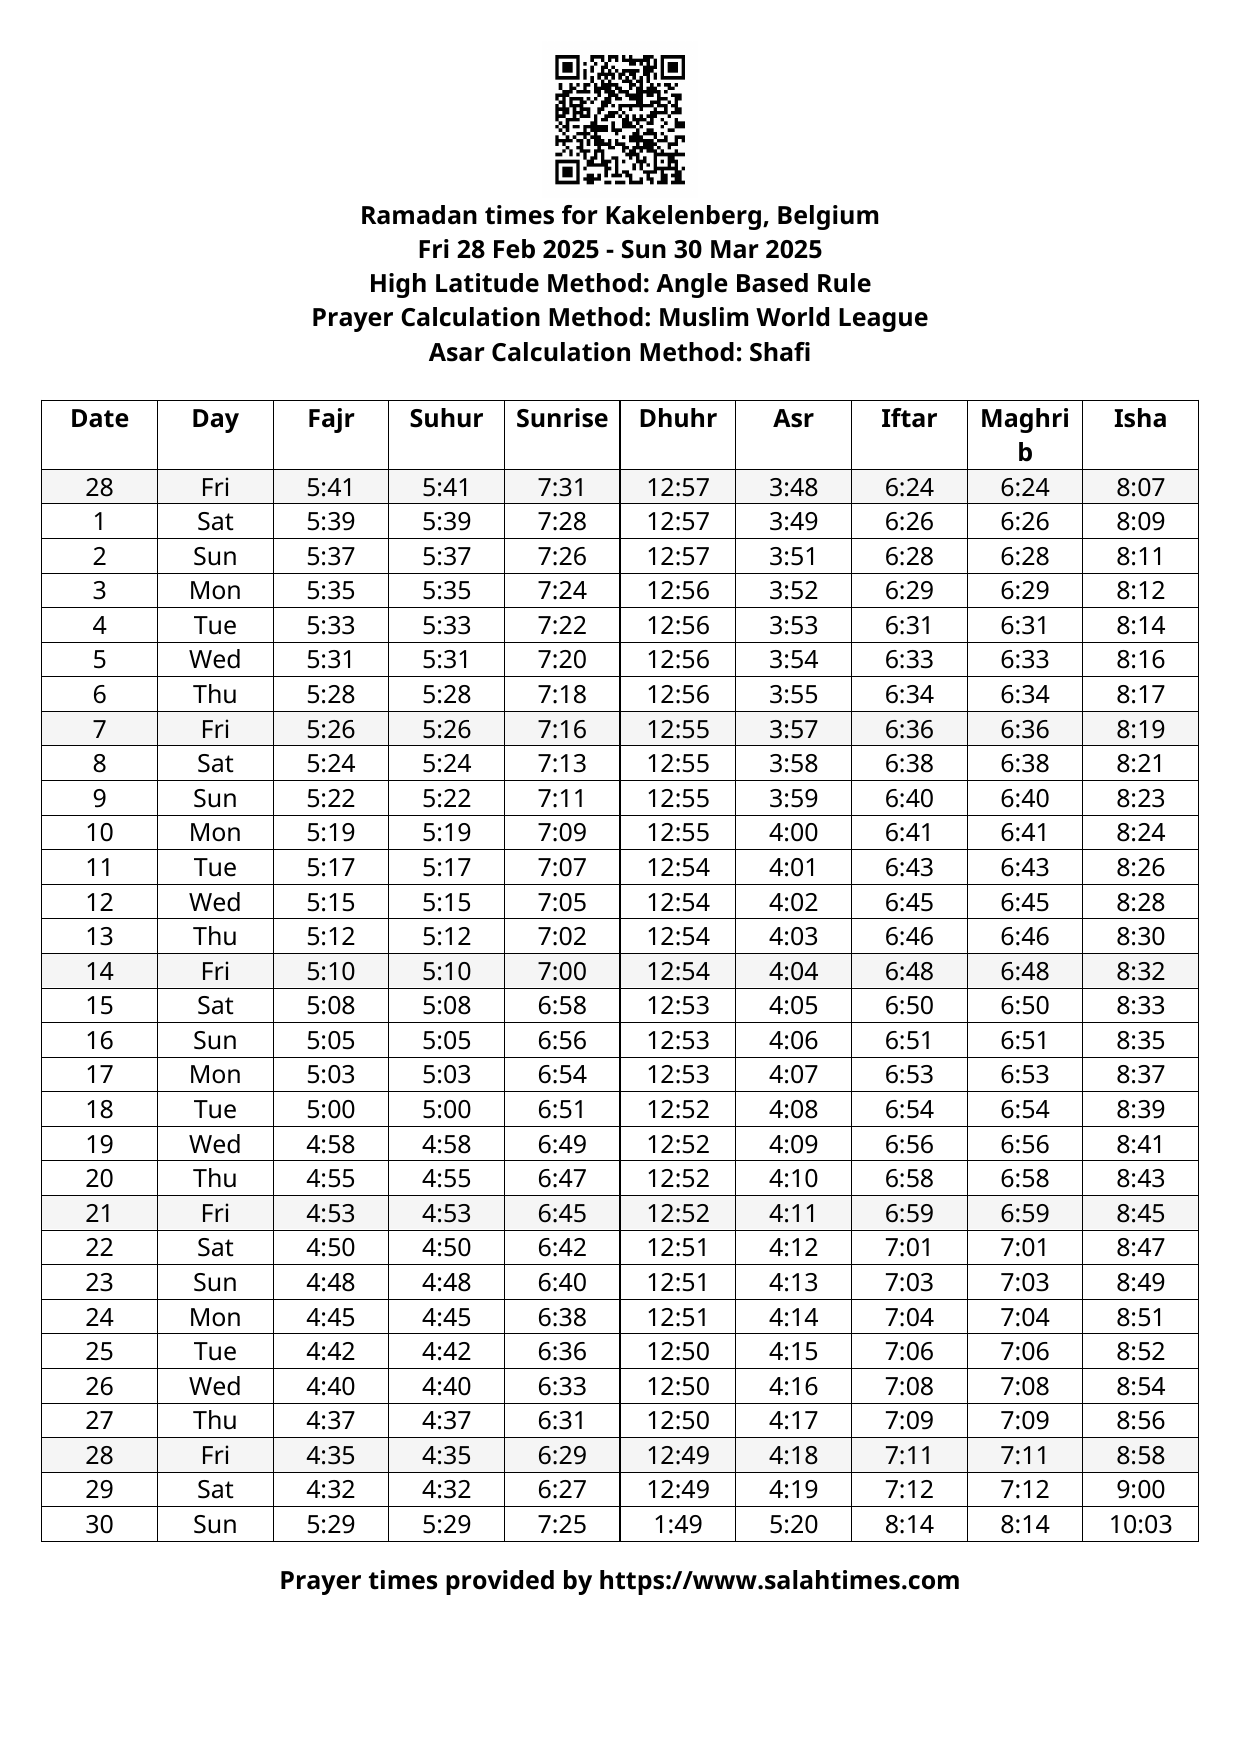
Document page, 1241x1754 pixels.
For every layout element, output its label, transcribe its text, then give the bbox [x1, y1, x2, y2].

table_cell 12:54 [621, 850, 735, 884]
table_cell 7:31 [505, 470, 619, 503]
table_cell 12:54 [621, 919, 735, 953]
table_cell 6:36 [968, 712, 1082, 745]
table_cell 5:03 [274, 1058, 388, 1091]
table_cell 4:07 [736, 1058, 851, 1091]
table_cell 8:39 [1083, 1092, 1198, 1126]
table_cell 22 [42, 1231, 157, 1264]
table_cell 4:48 [274, 1265, 388, 1299]
text Ramadan times for Kakelenberg, Belgium [42, 198, 1198, 232]
table_cell 4:50 [389, 1231, 504, 1264]
table_cell 5:29 [274, 1507, 388, 1541]
table_cell Fri [158, 954, 273, 987]
table_cell 6:31 [505, 1404, 619, 1437]
table_cell 27 [42, 1404, 157, 1437]
table_cell 8:56 [1083, 1404, 1198, 1437]
table_cell 5 [42, 643, 157, 676]
table_cell 6:50 [968, 989, 1082, 1022]
table_cell 12:55 [621, 712, 735, 745]
table_cell 8:54 [1083, 1369, 1198, 1402]
table_cell 8:23 [1083, 781, 1198, 814]
table_cell 6:50 [852, 989, 967, 1022]
table_cell 6:45 [505, 1196, 619, 1229]
table_cell Thu [158, 1404, 273, 1437]
table_cell 4:08 [736, 1092, 851, 1126]
table_cell 7:06 [968, 1334, 1082, 1368]
table_cell 6:51 [968, 1023, 1082, 1057]
table_cell 6:46 [852, 919, 967, 953]
table_cell 11 [42, 850, 157, 884]
table_cell 28 [42, 1438, 157, 1472]
table_cell 6:26 [852, 504, 967, 538]
table_cell 5:29 [389, 1507, 504, 1541]
table_cell 8:24 [1083, 816, 1198, 849]
table_cell 4:37 [389, 1404, 504, 1437]
table_cell 7:01 [968, 1231, 1082, 1264]
table_cell 4:17 [736, 1404, 851, 1437]
table_cell 7:26 [505, 539, 619, 572]
table_cell 8:45 [1083, 1196, 1198, 1229]
table_cell 6:59 [852, 1196, 967, 1229]
table_cell 5:00 [389, 1092, 504, 1126]
table_cell 8:09 [1083, 504, 1198, 538]
table_cell 1 [42, 504, 157, 538]
table_cell 5:05 [274, 1023, 388, 1057]
table_cell 5:35 [274, 574, 388, 607]
table_cell 6:43 [968, 850, 1082, 884]
table_cell 5:15 [274, 885, 388, 918]
table_cell Sat [158, 504, 273, 538]
table_cell 7:03 [852, 1265, 967, 1299]
table_cell 7:09 [968, 1404, 1082, 1437]
table_cell 6:36 [505, 1334, 619, 1368]
table_cell 12:52 [621, 1196, 735, 1229]
table_cell 12:56 [621, 643, 735, 676]
table_cell 8:58 [1083, 1438, 1198, 1472]
table_cell 5:37 [274, 539, 388, 572]
table_cell 7:12 [968, 1473, 1082, 1506]
table_cell 3:55 [736, 677, 851, 711]
table_cell 20 [42, 1161, 157, 1195]
table_cell 5:12 [389, 919, 504, 953]
table_cell 7:12 [852, 1473, 967, 1506]
table_cell 6:56 [505, 1023, 619, 1057]
table_cell Tue [158, 1092, 273, 1126]
table_cell 4:19 [736, 1473, 851, 1506]
table_cell 5:39 [389, 504, 504, 538]
table_cell 4:12 [736, 1231, 851, 1264]
table_cell 10 [42, 816, 157, 849]
text Prayer times provided by https://www.salahtimes.com [42, 1563, 1198, 1597]
table_cell Fri [158, 1438, 273, 1472]
table_cell 8:14 [852, 1507, 967, 1541]
table_cell 12:51 [621, 1265, 735, 1299]
table_cell 8:17 [1083, 677, 1198, 711]
table_cell 5:15 [389, 885, 504, 918]
table_cell 4:06 [736, 1023, 851, 1057]
table_cell 5:22 [274, 781, 388, 814]
table_cell 21 [42, 1196, 157, 1229]
table_cell 19 [42, 1127, 157, 1160]
table_cell 8:11 [1083, 539, 1198, 572]
table_cell 12:57 [621, 504, 735, 538]
table_cell 4:18 [736, 1438, 851, 1472]
table_cell 7:11 [968, 1438, 1082, 1472]
table_cell 12:57 [621, 470, 735, 503]
text Asar Calculation Method: Shafi [42, 334, 1198, 368]
table_cell 7:16 [505, 712, 619, 745]
table_cell 6:56 [968, 1127, 1082, 1160]
table_cell 18 [42, 1092, 157, 1126]
table_cell 8:21 [1083, 746, 1198, 780]
table_cell 7:11 [852, 1438, 967, 1472]
table_cell 5:19 [274, 816, 388, 849]
table_cell 4:16 [736, 1369, 851, 1402]
table_cell Thu [158, 677, 273, 711]
table_cell 10:03 [1083, 1507, 1198, 1541]
table_cell 6:45 [852, 885, 967, 918]
table_cell 8:14 [1083, 608, 1198, 642]
table_cell 6:29 [852, 574, 967, 607]
table_cell 5:17 [389, 850, 504, 884]
table_cell 5:28 [274, 677, 388, 711]
table_cell 4:45 [274, 1300, 388, 1333]
table_cell 8:37 [1083, 1058, 1198, 1091]
table_cell 12:52 [621, 1127, 735, 1160]
table_cell 3:57 [736, 712, 851, 745]
table_cell 8:51 [1083, 1300, 1198, 1333]
table_cell 4:37 [274, 1404, 388, 1437]
table_cell 5:35 [389, 574, 504, 607]
table_cell 5:31 [274, 643, 388, 676]
table_cell 4:50 [274, 1231, 388, 1264]
table_cell 12 [42, 885, 157, 918]
table_cell 4:35 [389, 1438, 504, 1472]
table_cell 12:53 [621, 1058, 735, 1091]
table_cell 7:24 [505, 574, 619, 607]
table_cell 5:39 [274, 504, 388, 538]
table_cell 4:15 [736, 1334, 851, 1368]
table_cell 5:24 [389, 746, 504, 780]
table_cell Sat [158, 989, 273, 1022]
table_cell 7:13 [505, 746, 619, 780]
table_cell 4:55 [389, 1161, 504, 1195]
table_cell 4:32 [389, 1473, 504, 1506]
table_header Maghrib [968, 401, 1082, 469]
table_cell 7:04 [852, 1300, 967, 1333]
table_cell Sat [158, 746, 273, 780]
table_cell 3:53 [736, 608, 851, 642]
table_cell 3:51 [736, 539, 851, 572]
table_cell 7:09 [852, 1404, 967, 1437]
table_cell 6:47 [505, 1161, 619, 1195]
table_cell 6:33 [505, 1369, 619, 1402]
picture [542, 41, 699, 198]
table_cell 4:40 [274, 1369, 388, 1402]
table_cell 4:45 [389, 1300, 504, 1333]
table_header Iftar [852, 401, 967, 469]
table_cell 4:05 [736, 989, 851, 1022]
table_cell 8:30 [1083, 919, 1198, 953]
table_cell 6:34 [968, 677, 1082, 711]
table_cell 6:38 [968, 746, 1082, 780]
table_cell 8:43 [1083, 1161, 1198, 1195]
table_cell 5:33 [389, 608, 504, 642]
table_cell 3:49 [736, 504, 851, 538]
table_cell 4:35 [274, 1438, 388, 1472]
table_cell 8:07 [1083, 470, 1198, 503]
table_cell 25 [42, 1334, 157, 1368]
table_cell 7:06 [852, 1334, 967, 1368]
table_cell 1:49 [621, 1507, 735, 1541]
table_cell 6:27 [505, 1473, 619, 1506]
table_cell 5:28 [389, 677, 504, 711]
table_cell 6:41 [968, 816, 1082, 849]
table_cell 7:07 [505, 850, 619, 884]
table_cell 7:25 [505, 1507, 619, 1541]
table_cell 5:24 [274, 746, 388, 780]
table_cell 26 [42, 1369, 157, 1402]
table_cell 6:33 [852, 643, 967, 676]
table_cell 5:37 [389, 539, 504, 572]
table_cell 6:48 [852, 954, 967, 987]
table_cell Wed [158, 1127, 273, 1160]
table_cell 4:55 [274, 1161, 388, 1195]
table_cell 5:08 [274, 989, 388, 1022]
table_cell Mon [158, 1058, 273, 1091]
table_cell 4:10 [736, 1161, 851, 1195]
table_cell 8:41 [1083, 1127, 1198, 1160]
table_cell Tue [158, 850, 273, 884]
table_cell 30 [42, 1507, 157, 1541]
table_cell Sun [158, 1507, 273, 1541]
table_cell 7:09 [505, 816, 619, 849]
table_cell Fri [158, 712, 273, 745]
table_cell 6 [42, 677, 157, 711]
table_cell 6:59 [968, 1196, 1082, 1229]
table_cell 8 [42, 746, 157, 780]
table_cell 12:50 [621, 1404, 735, 1437]
table_cell 8:32 [1083, 954, 1198, 987]
table_cell 12:53 [621, 989, 735, 1022]
table_cell 12:55 [621, 816, 735, 849]
text Prayer Calculation Method: Muslim World League [42, 300, 1198, 334]
table_cell 12:49 [621, 1438, 735, 1472]
table_header Date [42, 401, 157, 469]
table_cell 3:54 [736, 643, 851, 676]
table_cell 6:29 [505, 1438, 619, 1472]
table_header Sunrise [505, 401, 619, 469]
table_cell 6:43 [852, 850, 967, 884]
table_cell Mon [158, 574, 273, 607]
table_cell 7:11 [505, 781, 619, 814]
table_cell 9 [42, 781, 157, 814]
table_cell 5:22 [389, 781, 504, 814]
table_cell 7:08 [968, 1369, 1082, 1402]
table_cell 8:47 [1083, 1231, 1198, 1264]
table_cell 4:58 [389, 1127, 504, 1160]
table_cell 6:36 [852, 712, 967, 745]
table_cell 8:35 [1083, 1023, 1198, 1057]
table_cell 24 [42, 1300, 157, 1333]
table_cell 9:00 [1083, 1473, 1198, 1506]
table_cell 7:18 [505, 677, 619, 711]
table_cell 8:14 [968, 1507, 1082, 1541]
table_cell 4:11 [736, 1196, 851, 1229]
table_cell 7:22 [505, 608, 619, 642]
table_cell 6:58 [852, 1161, 967, 1195]
table_cell 12:56 [621, 574, 735, 607]
table_cell Thu [158, 919, 273, 953]
table_cell 5:26 [274, 712, 388, 745]
table_cell 7:03 [968, 1265, 1082, 1299]
table_cell Sun [158, 781, 273, 814]
table_cell 5:03 [389, 1058, 504, 1091]
table_header Dhuhr [621, 401, 735, 469]
table_cell Mon [158, 1300, 273, 1333]
table_cell 6:58 [968, 1161, 1082, 1195]
table_header Fajr [274, 401, 388, 469]
table_cell 12:53 [621, 1023, 735, 1057]
table_header Suhur [389, 401, 504, 469]
table_cell 5:33 [274, 608, 388, 642]
table_cell 16 [42, 1023, 157, 1057]
table_cell 4:53 [389, 1196, 504, 1229]
table_cell 7:01 [852, 1231, 967, 1264]
table_cell 6:45 [968, 885, 1082, 918]
table_cell 12:52 [621, 1092, 735, 1126]
table_cell 6:54 [968, 1092, 1082, 1126]
table_cell 4:42 [389, 1334, 504, 1368]
text High Latitude Method: Angle Based Rule [42, 266, 1198, 300]
table_cell 4:58 [274, 1127, 388, 1160]
table_cell 12:56 [621, 677, 735, 711]
table_cell 8:16 [1083, 643, 1198, 676]
table_cell 4:01 [736, 850, 851, 884]
table_cell 23 [42, 1265, 157, 1299]
table_cell 8:33 [1083, 989, 1198, 1022]
table_cell Tue [158, 1334, 273, 1368]
table_cell 7:05 [505, 885, 619, 918]
table_cell 12:50 [621, 1334, 735, 1368]
table_cell 6:51 [505, 1092, 619, 1126]
table_cell Sun [158, 1023, 273, 1057]
table_cell 8:19 [1083, 712, 1198, 745]
table_cell 6:42 [505, 1231, 619, 1264]
table_cell Fri [158, 470, 273, 503]
table_cell 6:26 [968, 504, 1082, 538]
table_cell Sun [158, 539, 273, 572]
table_cell 6:56 [852, 1127, 967, 1160]
table_cell 12:52 [621, 1161, 735, 1195]
table_cell 6:28 [968, 539, 1082, 572]
table_cell 5:10 [389, 954, 504, 987]
table_cell 6:40 [852, 781, 967, 814]
table_cell 6:40 [505, 1265, 619, 1299]
table_cell 6:48 [968, 954, 1082, 987]
table_cell 5:12 [274, 919, 388, 953]
table_cell 4:32 [274, 1473, 388, 1506]
table_cell 4:13 [736, 1265, 851, 1299]
table_cell 4:09 [736, 1127, 851, 1160]
table_cell 7 [42, 712, 157, 745]
table_cell 12:54 [621, 954, 735, 987]
table_cell 12:57 [621, 539, 735, 572]
table_cell 6:58 [505, 989, 619, 1022]
table_header Isha [1083, 401, 1198, 469]
table_cell 5:20 [736, 1507, 851, 1541]
table_cell 6:40 [968, 781, 1082, 814]
table_cell 4:40 [389, 1369, 504, 1402]
table_cell 12:55 [621, 746, 735, 780]
table_cell Fri [158, 1196, 273, 1229]
table_cell 6:46 [968, 919, 1082, 953]
table_cell 3:59 [736, 781, 851, 814]
table_cell Thu [158, 1161, 273, 1195]
table_cell 6:38 [852, 746, 967, 780]
table_cell Wed [158, 885, 273, 918]
table_cell 4:02 [736, 885, 851, 918]
table_cell 8:28 [1083, 885, 1198, 918]
table_cell 12:55 [621, 781, 735, 814]
table_cell 3:58 [736, 746, 851, 780]
table_cell Tue [158, 608, 273, 642]
table_cell 3 [42, 574, 157, 607]
table_cell 4:04 [736, 954, 851, 987]
table_cell 5:17 [274, 850, 388, 884]
table_cell 29 [42, 1473, 157, 1506]
table_cell 12:54 [621, 885, 735, 918]
table_cell 4 [42, 608, 157, 642]
table_cell 3:48 [736, 470, 851, 503]
table_cell 6:54 [852, 1092, 967, 1126]
table_cell 13 [42, 919, 157, 953]
table_cell 6:33 [968, 643, 1082, 676]
table_cell 7:04 [968, 1300, 1082, 1333]
table_cell 6:41 [852, 816, 967, 849]
table_cell 7:28 [505, 504, 619, 538]
table_cell 8:52 [1083, 1334, 1198, 1368]
table_cell 8:49 [1083, 1265, 1198, 1299]
text Fri 28 Feb 2025 - Sun 30 Mar 2025 [42, 232, 1198, 266]
table_cell 6:34 [852, 677, 967, 711]
table_cell 6:29 [968, 574, 1082, 607]
table_cell 5:10 [274, 954, 388, 987]
table_cell 17 [42, 1058, 157, 1091]
table_cell Sat [158, 1231, 273, 1264]
table_cell 7:20 [505, 643, 619, 676]
table_cell 6:53 [852, 1058, 967, 1091]
table_cell 6:38 [505, 1300, 619, 1333]
table_cell 5:31 [389, 643, 504, 676]
table_cell 8:12 [1083, 574, 1198, 607]
table_cell Sat [158, 1473, 273, 1506]
table_cell Mon [158, 816, 273, 849]
table_cell 6:49 [505, 1127, 619, 1160]
table_cell 6:28 [852, 539, 967, 572]
table_cell 5:05 [389, 1023, 504, 1057]
table_cell 12:50 [621, 1369, 735, 1402]
table_cell Wed [158, 643, 273, 676]
table_cell 6:24 [968, 470, 1082, 503]
table_cell 3:52 [736, 574, 851, 607]
table_cell 4:14 [736, 1300, 851, 1333]
table_cell 4:42 [274, 1334, 388, 1368]
table_cell 6:31 [852, 608, 967, 642]
table_cell 4:53 [274, 1196, 388, 1229]
table_cell 6:24 [852, 470, 967, 503]
table_cell 6:54 [505, 1058, 619, 1091]
table_cell 12:51 [621, 1300, 735, 1333]
table_cell 4:00 [736, 816, 851, 849]
table_cell 28 [42, 470, 157, 503]
table_cell 6:31 [968, 608, 1082, 642]
table_cell 5:00 [274, 1092, 388, 1126]
table_cell 8:26 [1083, 850, 1198, 884]
table_cell 5:41 [389, 470, 504, 503]
table_cell 5:08 [389, 989, 504, 1022]
table_cell 14 [42, 954, 157, 987]
table_cell 5:19 [389, 816, 504, 849]
table_cell 5:26 [389, 712, 504, 745]
table_header Asr [736, 401, 851, 469]
table_cell 6:53 [968, 1058, 1082, 1091]
table_cell 7:00 [505, 954, 619, 987]
table_cell 4:03 [736, 919, 851, 953]
table_cell 4:48 [389, 1265, 504, 1299]
table_cell 12:51 [621, 1231, 735, 1264]
table_cell 7:08 [852, 1369, 967, 1402]
table_cell Wed [158, 1369, 273, 1402]
table_cell 12:56 [621, 608, 735, 642]
table_cell 12:49 [621, 1473, 735, 1506]
table_cell 6:51 [852, 1023, 967, 1057]
table_header Day [158, 401, 273, 469]
table_cell 2 [42, 539, 157, 572]
table_cell 15 [42, 989, 157, 1022]
table_cell 7:02 [505, 919, 619, 953]
table_cell 5:41 [274, 470, 388, 503]
table_cell Sun [158, 1265, 273, 1299]
